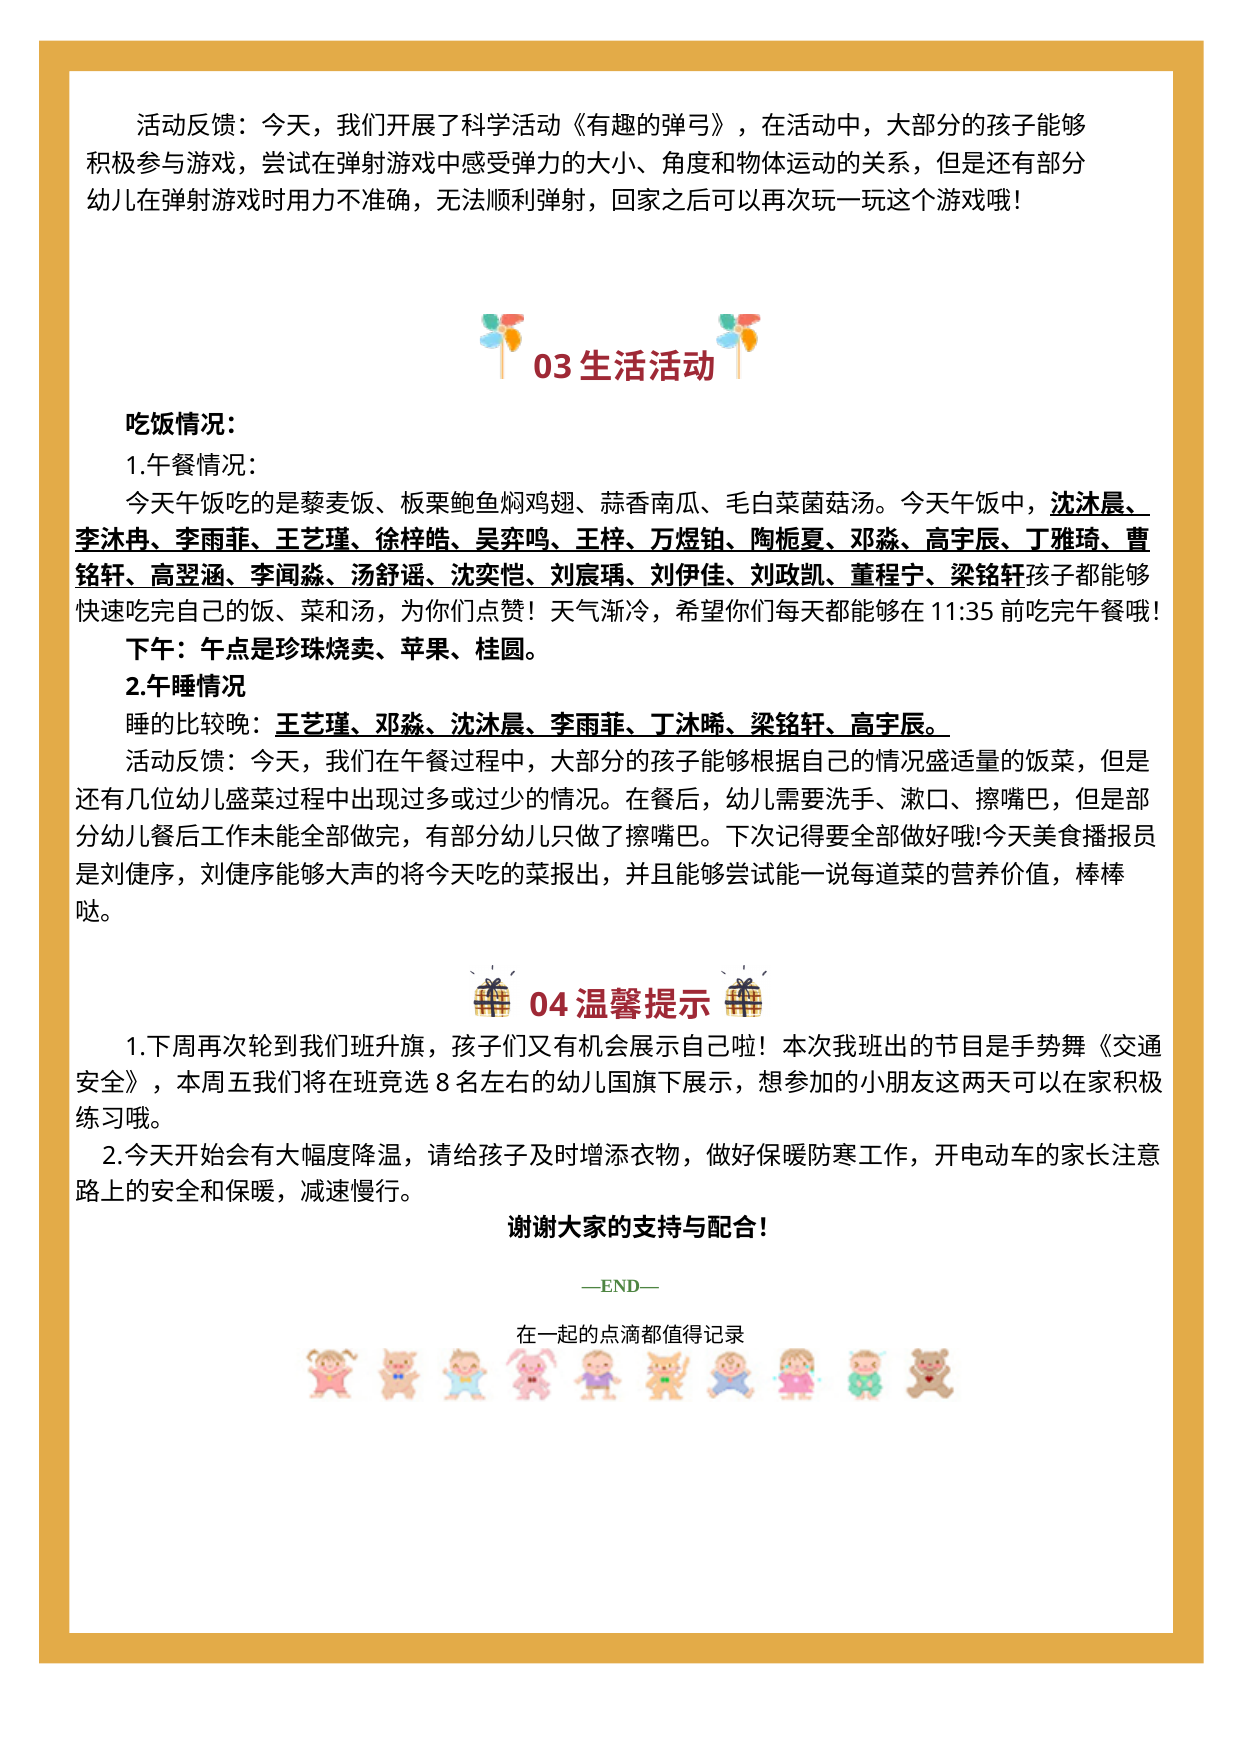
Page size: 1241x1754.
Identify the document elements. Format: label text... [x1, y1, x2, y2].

list 谢谢大家的支持与配合！ [75, 1208, 1165, 1244]
list 2.今天开始会有大幅度降温，请给孩子及时增添衣物，做好保暖防寒工作，开电动车的家长注意路上的安全和保暖，减速慢行。 [75, 1135, 1165, 1208]
picture [716, 314, 761, 379]
list 1.下周再次轮到我们班升旗，孩子们又有机会展示自己啦！本次我班出的节目是手势舞《交通安全》，本周五我们将在班竞选8名左右的幼儿国旗下展示，想参加的小朋友这两天可以在家积极练习哦。 [75, 1026, 1165, 1135]
text 今天午饭吃的是藜麦饭、板栗鲍鱼焖鸡翅、蒜香南瓜、毛白菜菌菇汤。今天午饭中，沈沐晨、李沐冉、李雨菲、王艺瑾、徐梓皓、吴弈鸣、王梓、万煜铂、陶栀夏、邓淼、高宇辰、丁雅琦、曹铭轩、高翌涵、李闻淼、汤舒谣、沈奕恺、刘宸瑀、刘伊佳、刘政凯、董程宁、梁铭轩孩子都能够快速吃完自己的饭、菜和汤，为你们点赞！天气渐冷，希望你们每天都能够在11:35 前吃完午餐哦！ [75, 483, 1165, 628]
picture [479, 314, 524, 379]
text 2.午睡情况 [75, 666, 1165, 703]
text 04温馨提示 [75, 966, 1165, 1026]
text 在一起的点滴都值得记录 [75, 1318, 1165, 1348]
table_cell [75, 104, 1112, 275]
text —END— [75, 1275, 1165, 1297]
text 1.午餐情况： [75, 441, 1165, 483]
picture [469, 965, 520, 1017]
text 吃饭情况： [75, 404, 1165, 441]
text 活动反馈：今天，我们在午餐过程中，大部分的孩子能够根据自己的情况盛适量的饭菜，但是还有几位幼儿盛菜过程中出现过多或过少的情况。在餐后，幼儿需要洗手、漱口、擦嘴巴，但是部分幼儿餐后工作未能全部做完，有部分幼儿只做了擦嘴巴。下次记得要全部做好哦!今天美食播报员是刘倢序，刘倢序能够大声的将今天吃的菜报出，并且能够尝试能一说每道菜的营养价值，棒棒哒。 [75, 741, 1165, 928]
picture [275, 1348, 982, 1402]
text 下午：午点是珍珠烧卖、苹果、桂圆。 [75, 628, 1165, 666]
text 睡的比较晚：王艺瑾、邓淼、沈沐晨、李雨菲、丁沐晞、梁铭轩、高宇辰。 [75, 703, 1165, 741]
picture [720, 965, 772, 1017]
text 03生活活动 [75, 327, 1165, 391]
